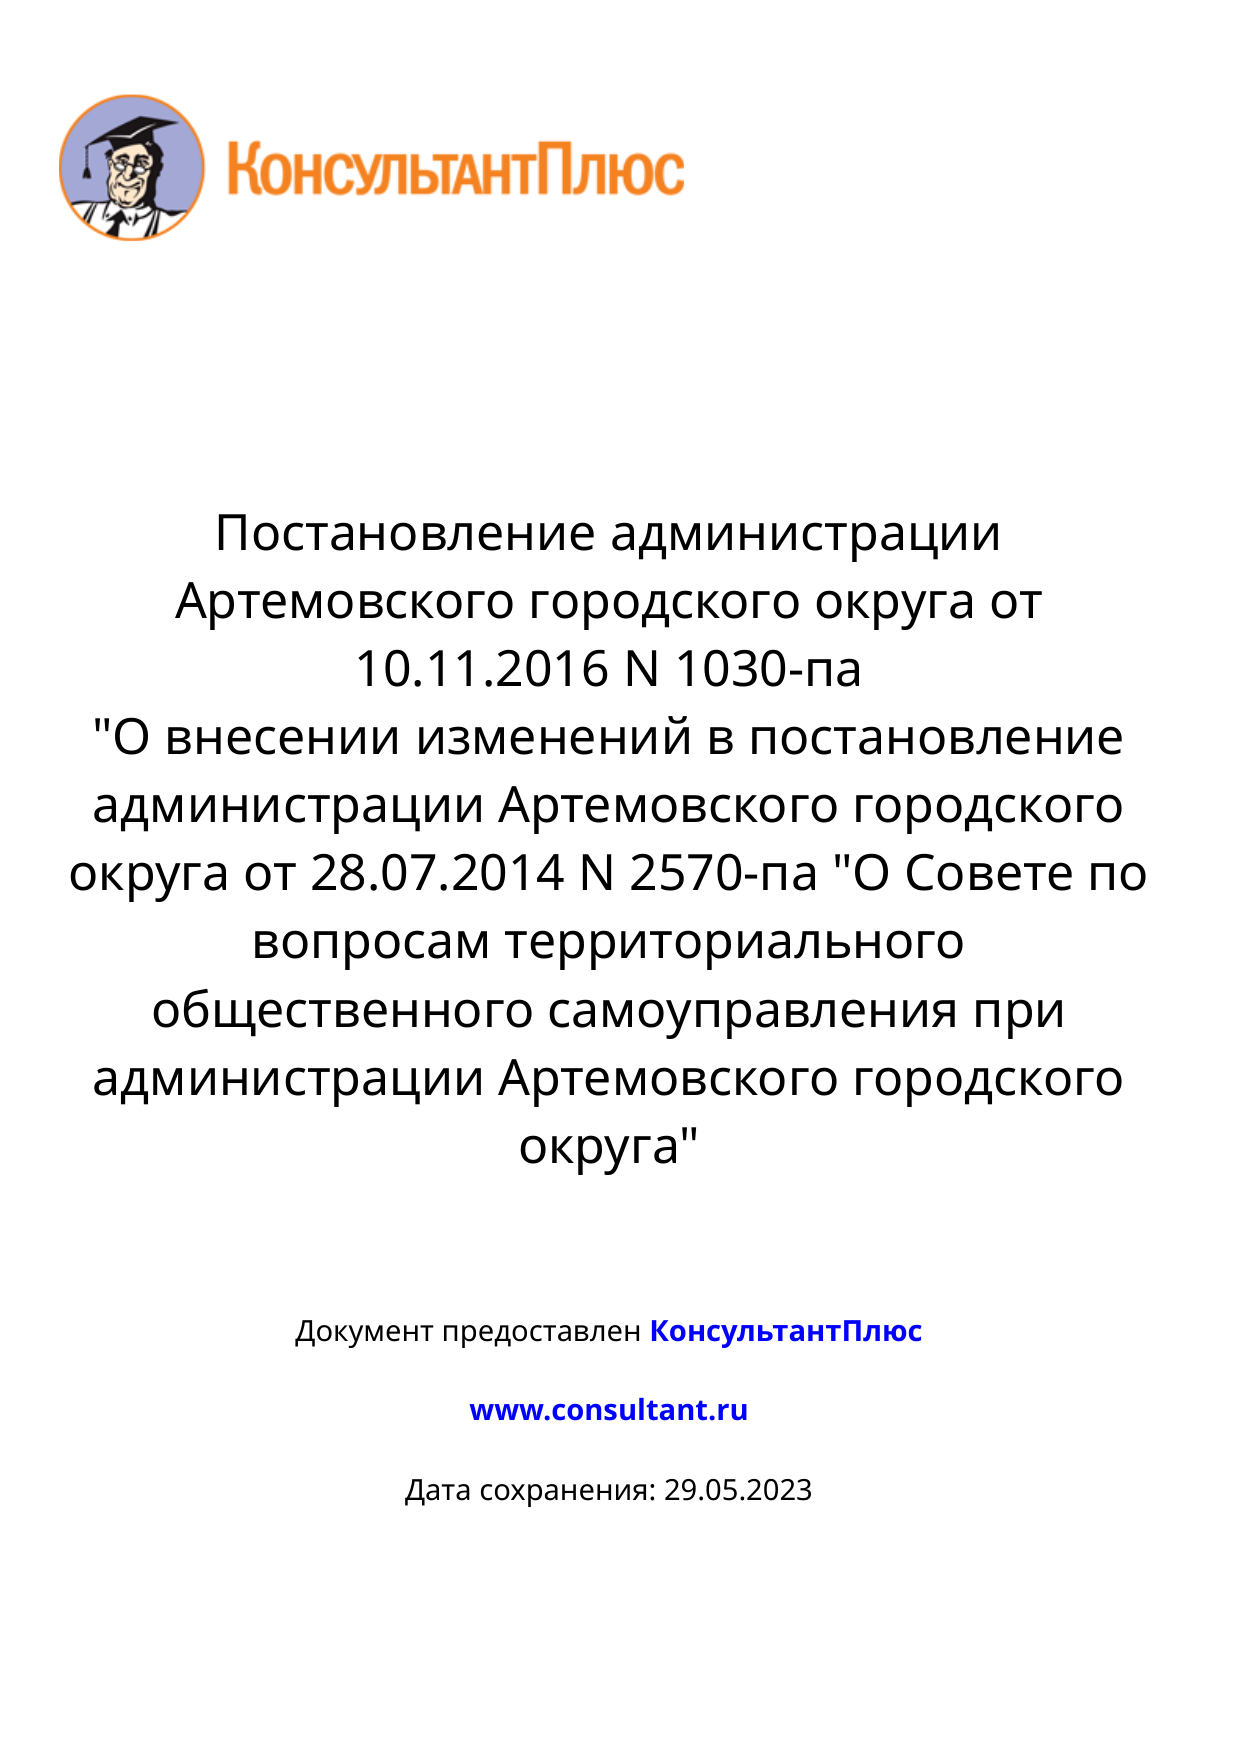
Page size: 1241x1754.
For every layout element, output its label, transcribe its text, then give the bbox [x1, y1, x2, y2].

picture [59, 93, 684, 243]
table_header [51, 88, 1167, 403]
table_cell Постановление администрации Артемовского городского округа от 10.11.2016 N 1030-па "О внесении изменений в постановление администрации Артемовского городского округа от 28.07.2014 N 2570-па "О Совете по вопросам территориального общественного самоуправления при администрации Артемовского городского округа" [51, 403, 1167, 1272]
table_cell Документ предоставлен КонсультантПлюс www.consultant.ru Дата сохранения: 29.05.2023 [51, 1272, 1167, 1587]
